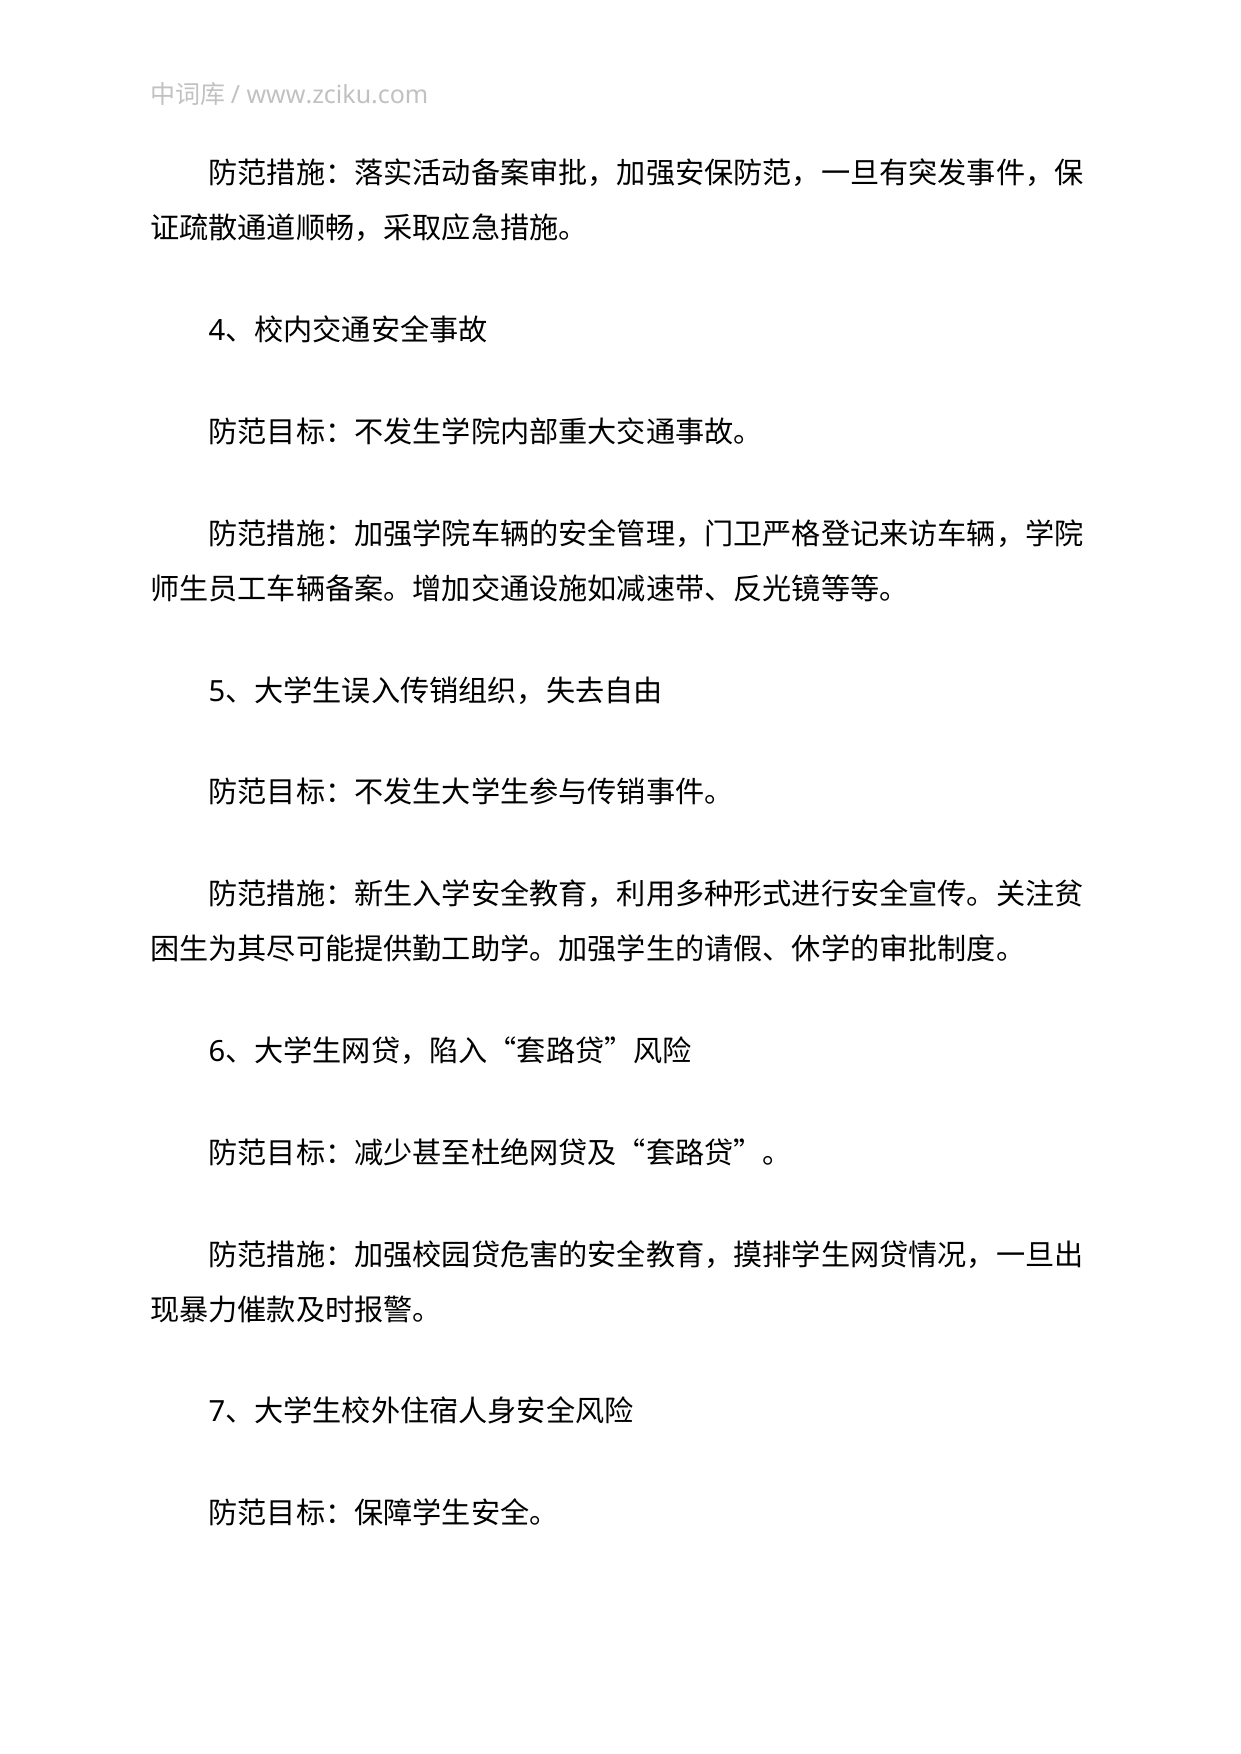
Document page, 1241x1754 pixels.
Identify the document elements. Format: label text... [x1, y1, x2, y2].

text 5、大学生误入传销组织，失去自由 [150, 667, 1090, 709]
text 7、大学生校外住宿人身安全风险 [150, 1388, 1090, 1430]
text 6、大学生网贷，陷入“套路贷”风险 [150, 1027, 1090, 1070]
text 防范目标：不发生学院内部重大交通事故。 [150, 409, 1090, 451]
text 防范措施：落实活动备案审批，加强安保防范，一旦有突发事件，保证疏散通道顺畅，采取应急措施。 [150, 150, 1090, 247]
text 4、校内交通安全事故 [150, 307, 1090, 349]
text 防范措施：新生入学安全教育，利用多种形式进行安全宣传。关注贫困生为其尽可能提供勤工助学。加强学生的请假、休学的审批制度。 [150, 871, 1090, 968]
text 防范目标：减少甚至杜绝网贷及“套路贷”。 [150, 1129, 1090, 1172]
text 防范目标：保障学生安全。 [150, 1490, 1090, 1532]
text 防范措施：加强校园贷危害的安全教育，摸排学生网贷情况，一旦出现暴力催款及时报警。 [150, 1231, 1090, 1328]
text 防范目标：不发生大学生参与传销事件。 [150, 769, 1090, 811]
text 防范措施：加强学院车辆的安全管理，门卫严格登记来访车辆，学院师生员工车辆备案。增加交通设施如减速带、反光镜等等。 [150, 510, 1090, 608]
